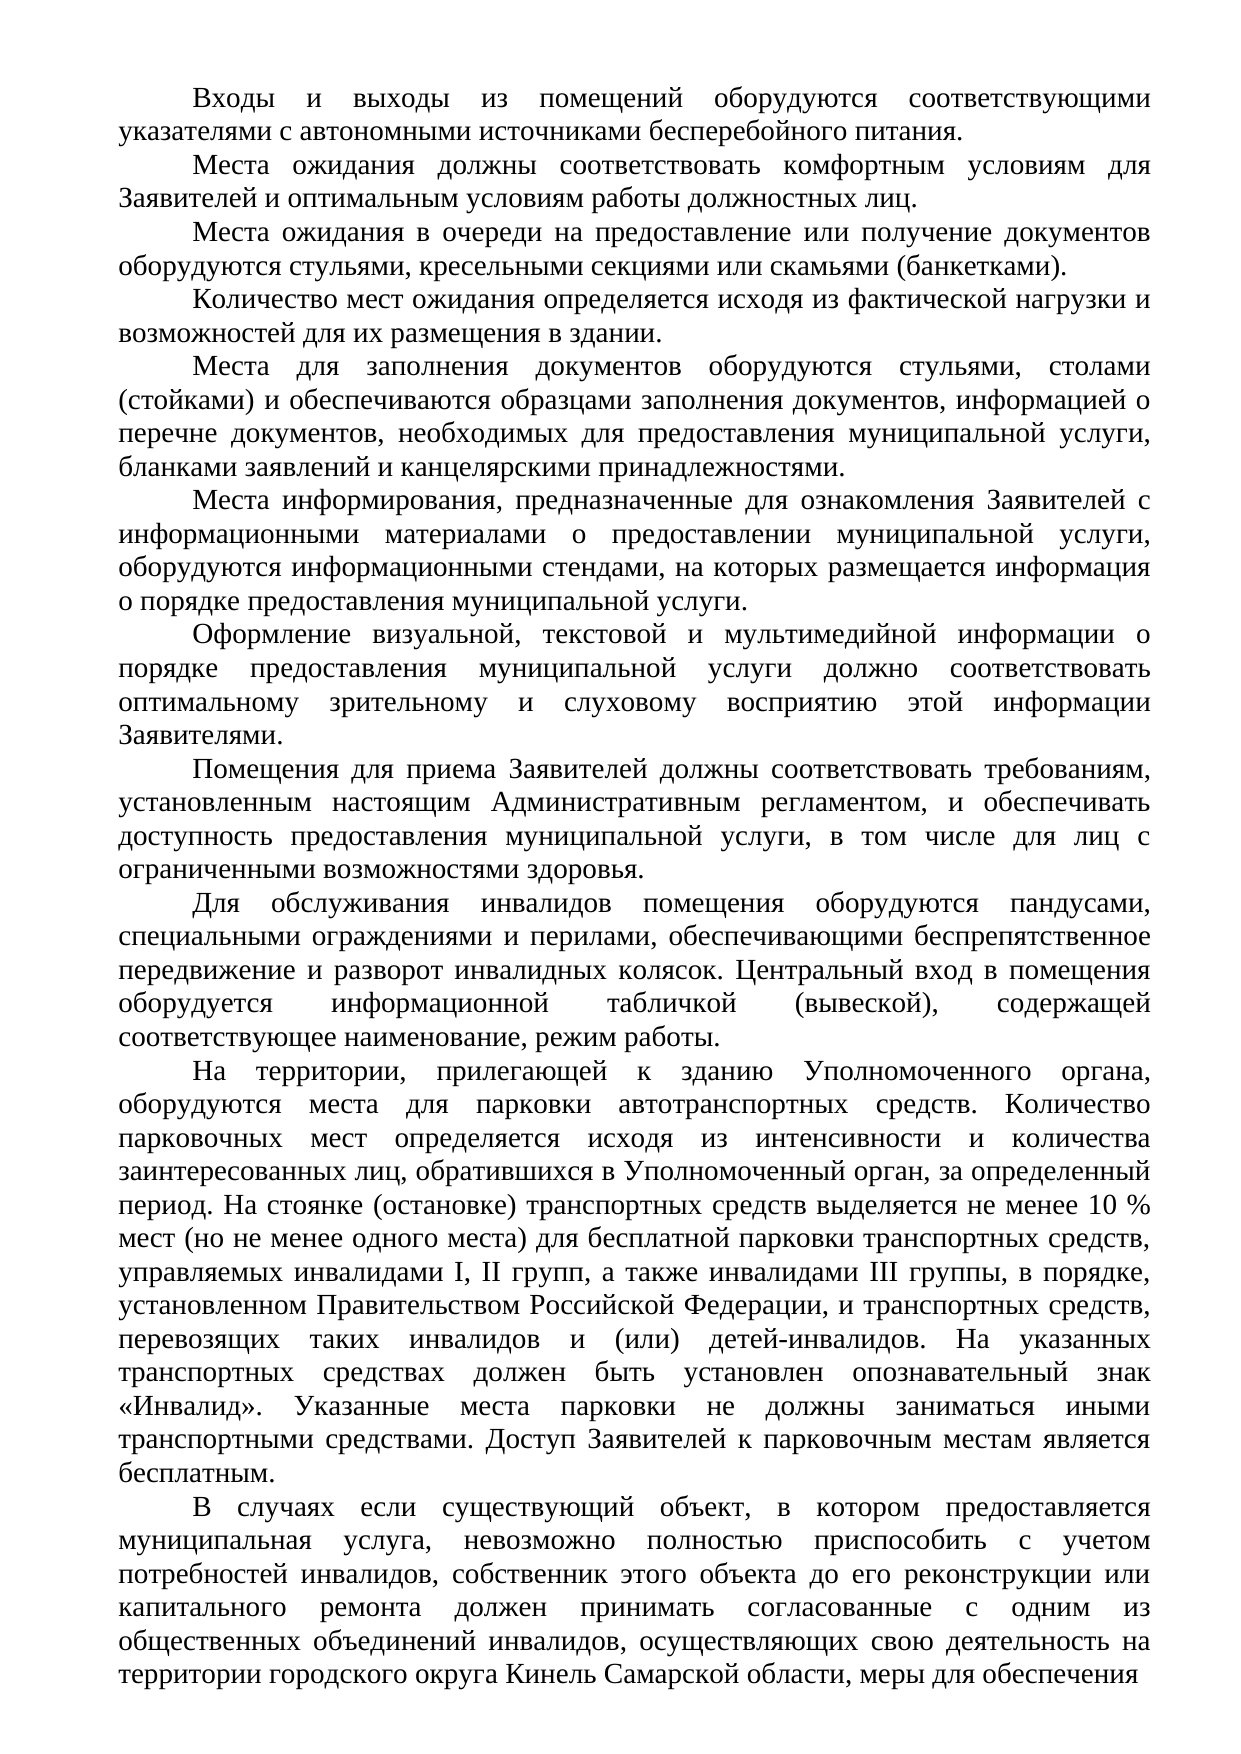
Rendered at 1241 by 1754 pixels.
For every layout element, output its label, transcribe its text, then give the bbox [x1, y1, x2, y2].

text На территории, прилегающей к зданию Уполномоченного органа, оборудуются места для парковки автотранспортных средств. Количество парковочных мест определяется исходя из интенсивности и количества заинтересованных лиц, обратившихся в Уполномоченный орган, за определенный период. На стоянке (остановке) транспортных средств выделяется не менее 10 % мест (но не менее одного места) для бесплатной парковки транспортных средств, управляемых инвалидами I, II групп, а также инвалидами III группы, в порядке, установленном Правительством Российской Федерации, и транспортных средств, перевозящих таких инвалидов и (или) детей-инвалидов. На указанных транспортных средствах должен быть установлен опознавательный знак «Инвалид». Указанные места парковки не должны заниматься иными транспортными средствами. Доступ Заявителей к парковочным местам является бесплатным. [118, 1053, 1152, 1489]
text Помещения для приема Заявителей должны соответствовать требованиям, установленным настоящим Административным регламентом, и обеспечивать доступность предоставления муниципальной услуги, в том числе для лиц с ограниченными возможностями здоровья. [118, 751, 1152, 885]
text Места ожидания должны соответствовать комфортным условиям для Заявителей и оптимальным условиям работы должностных лиц. [118, 147, 1152, 214]
text Количество мест ожидания определяется исходя из фактической нагрузки и возможностей для их размещения в здании. [118, 281, 1152, 348]
text Места информирования, предназначенные для ознакомления Заявителей с информационными материалами о предоставлении муниципальной услуги, оборудуются информационными стендами, на которых размещается информация о порядке предоставления муниципальной услуги. [118, 482, 1152, 617]
text Для обслуживания инвалидов помещения оборудуются пандусами, специальными ограждениями и перилами, обеспечивающими беспрепятственное передвижение и разворот инвалидных колясок. Центральный вход в помещения оборудуется информационной табличкой (вывеской), содержащей соответствующее наименование, режим работы. [118, 885, 1152, 1053]
text В случаях если существующий объект, в котором предоставляется муниципальная услуга, невозможно полностью приспособить с учетом потребностей инвалидов, собственник этого объекта до его реконструкции или капитального ремонта должен принимать согласованные с одним из общественных объединений инвалидов, осуществляющих свою деятельность на территории городского округа Кинель Самарской области, меры для обеспечения [118, 1489, 1152, 1690]
text Места ожидания в очереди на предоставление или получение документов оборудуются стульями, кресельными секциями или скамьями (банкетками). [118, 214, 1152, 281]
text Места для заполнения документов оборудуются стульями, столами (стойками) и обеспечиваются образцами заполнения документов, информацией о перечне документов, необходимых для предоставления муниципальной услуги, бланками заявлений и канцелярскими принадлежностями. [118, 348, 1152, 482]
text Входы и выходы из помещений оборудуются соответствующими указателями с автономными источниками бесперебойного питания. [118, 80, 1152, 147]
text Оформление визуальной, текстовой и мультимедийной информации о порядке предоставления муниципальной услуги должно соответствовать оптимальному зрительному и слуховому восприятию этой информации Заявителями. [118, 617, 1152, 751]
